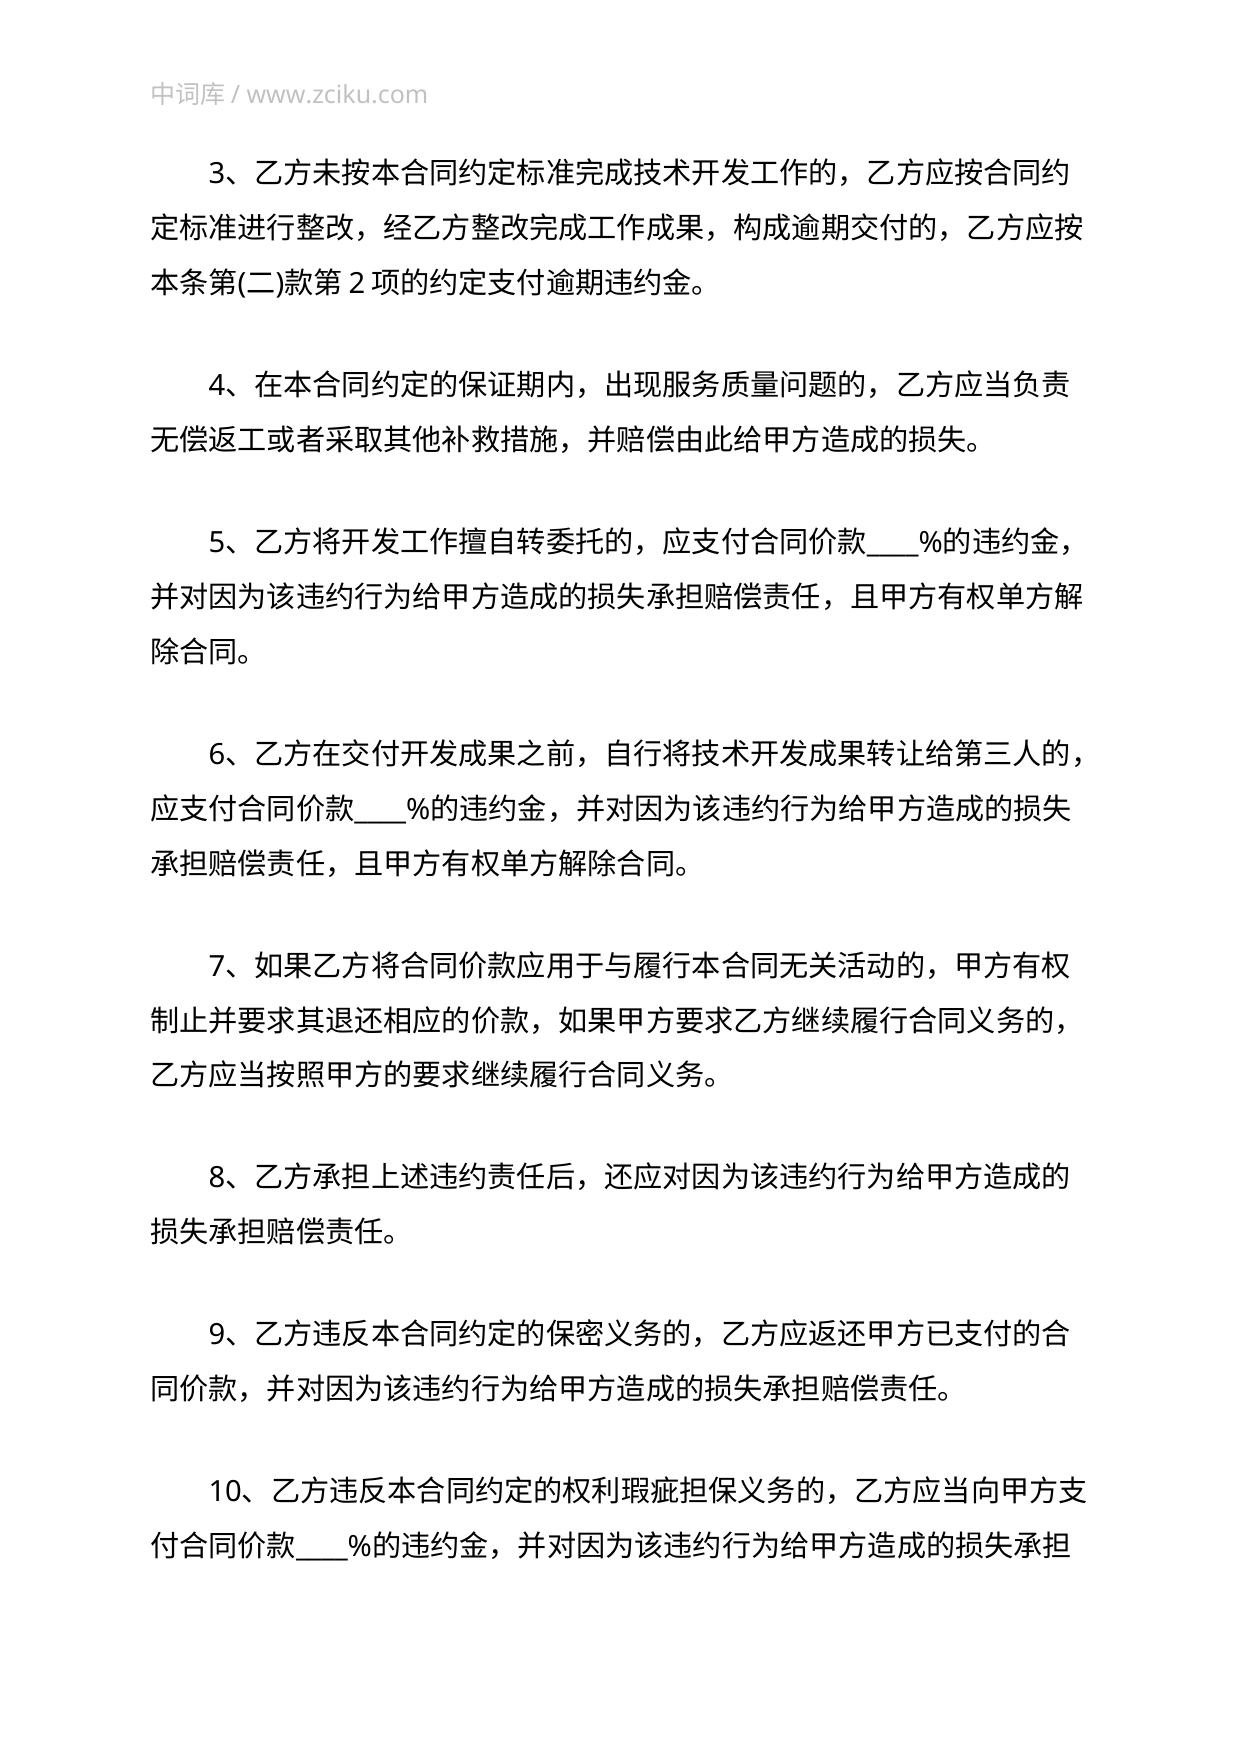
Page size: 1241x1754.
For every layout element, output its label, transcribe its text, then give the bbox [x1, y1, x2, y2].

text 3、乙方未按本合同约定标准完成技术开发工作的，乙方应按合同约定标准进行整改，经乙方整改完成工作成果，构成逾期交付的，乙方应按本条第(二)款第2项的约定支付逾期违约金。 [150, 150, 1090, 302]
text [150, 1467, 1090, 1565]
text 9、乙方违反本合同约定的保密义务的，乙方应返还甲方已支付的合同价款，并对因为该违约行为给甲方造成的损失承担赔偿责任。 [150, 1311, 1090, 1408]
text 8、乙方承担上述违约责任后，还应对因为该违约行为给甲方造成的损失承担赔偿责任。 [150, 1154, 1090, 1251]
text 4、在本合同约定的保证期内，出现服务质量问题的，乙方应当负责无偿返工或者采取其他补救措施，并赔偿由此给甲方造成的损失。 [150, 362, 1090, 459]
text 5、乙方将开发工作擅自转委托的，应支付合同价款____%的违约金，并对因为该违约行为给甲方造成的损失承担赔偿责任，且甲方有权单方解除合同。 [150, 519, 1090, 671]
text 6、乙方在交付开发成果之前，自行将技术开发成果转让给第三人的，应支付合同价款____%的违约金，并对因为该违约行为给甲方造成的损失承担赔偿责任，且甲方有权单方解除合同。 [150, 730, 1090, 883]
text 7、如果乙方将合同价款应用于与履行本合同无关活动的，甲方有权制止并要求其退还相应的价款，如果甲方要求乙方继续履行合同义务的，乙方应当按照甲方的要求继续履行合同义务。 [150, 942, 1090, 1094]
